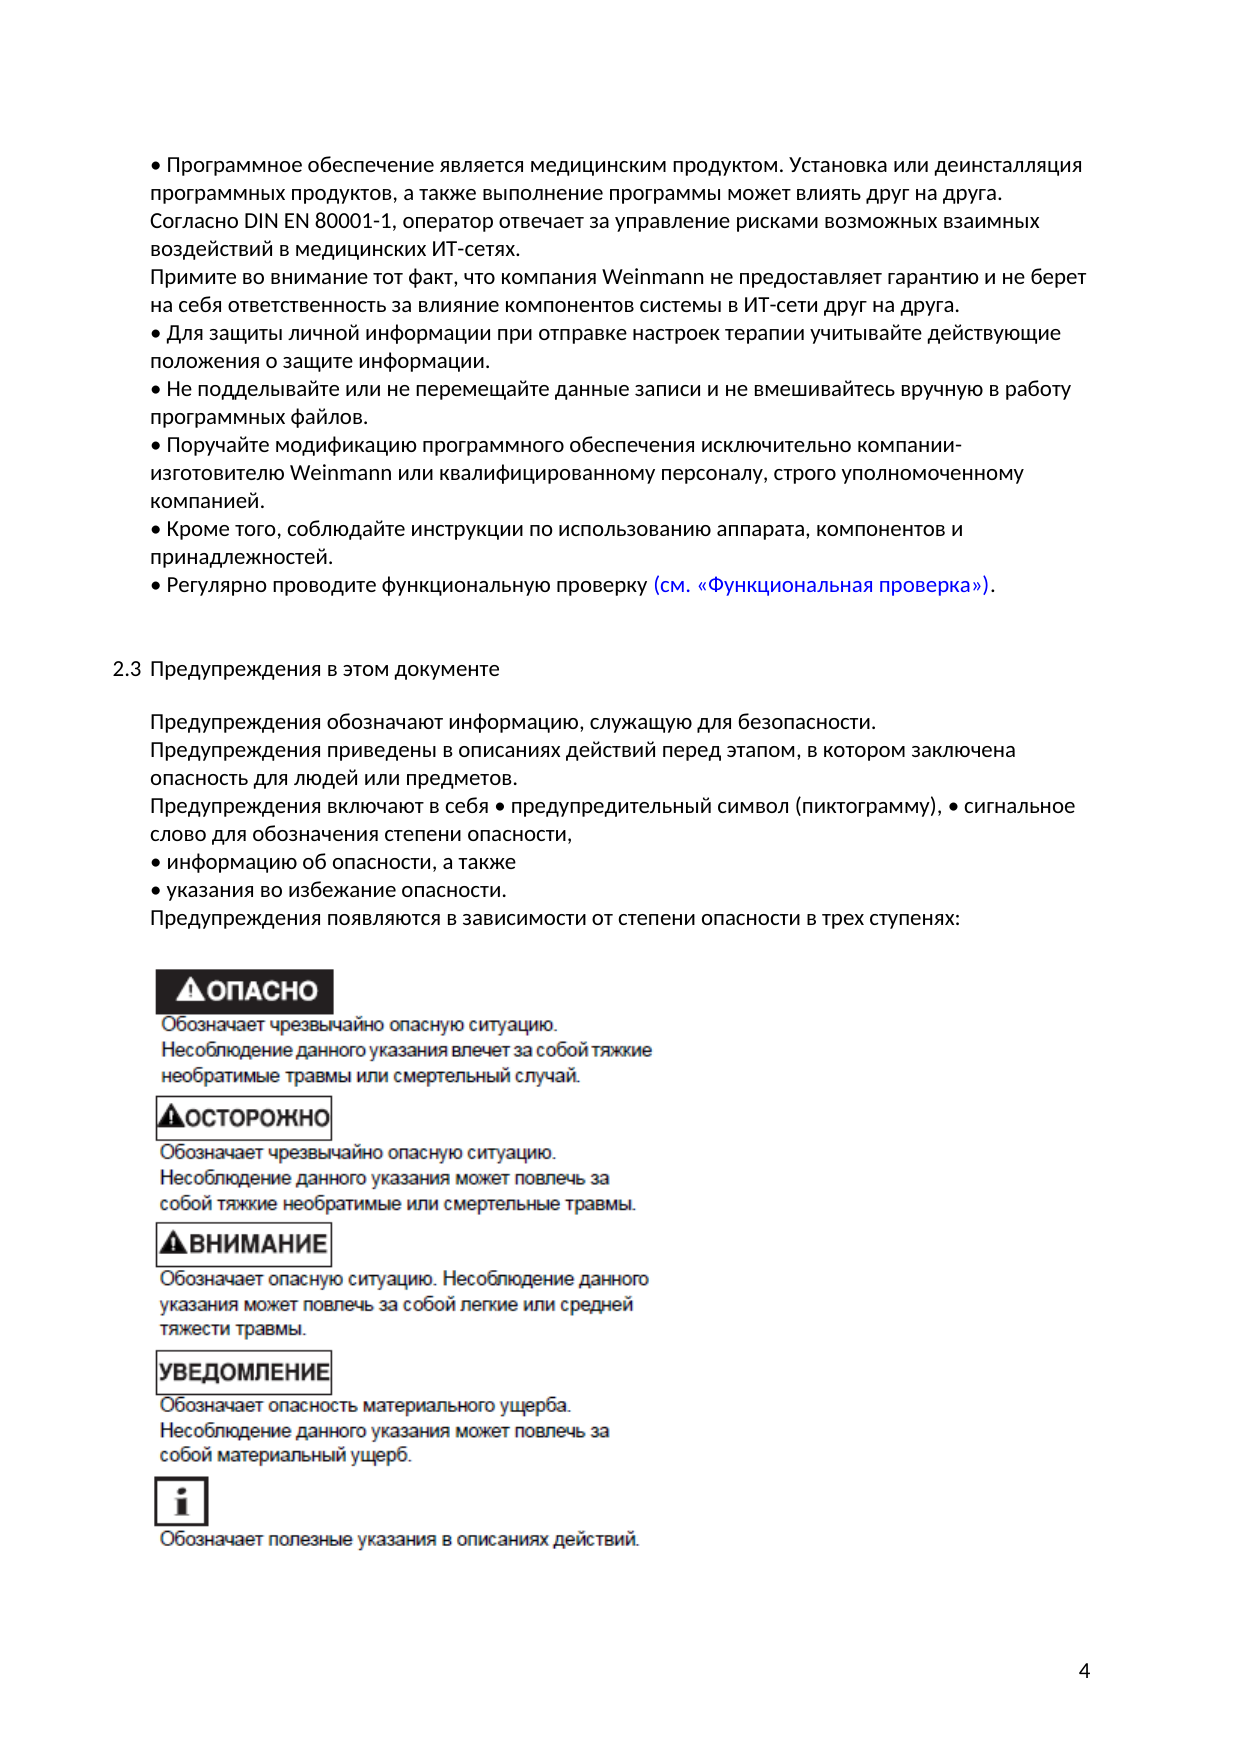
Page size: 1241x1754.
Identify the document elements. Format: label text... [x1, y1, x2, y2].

text • Регулярно проводите функциональную проверку (см. «Функциональная проверка»). [150, 570, 1090, 598]
text Примите во внимание тот факт, что компания Weinmann не предоставляет гарантию и не берет на себя ответственность за влияние компонентов системы в ИТ-сети друг на друга. [150, 262, 1090, 318]
text Предупреждения обозначают информацию, служащую для безопасности. [150, 707, 1090, 735]
text Предупреждения включают в себя • предупредительный символ (пиктограмму), • сигнальное слово для обозначения степени опасности, [150, 791, 1090, 847]
text • указания во избежание опасности. [150, 876, 1090, 903]
text • Для защиты личной информации при отправке настроек терапии учитывайте действующие положения о защите информации. [150, 318, 1090, 374]
list Предупреждения в этом документе [112, 654, 1090, 682]
text • Не подделывайте или не перемещайте данные записи и не вмешивайтесь вручную в работу программных файлов. [150, 374, 1090, 430]
text • Программное обеспечение является медицинским продуктом. Установка или деинсталляция программных продуктов, а также выполнение программы может влиять друг на друга. Согласно DIN EN 80001-1, оператор отвечает за управление рисками возможных взаимных воздействий в медицинских ИТ-сетях. [150, 150, 1090, 262]
text Предупреждения приведены в описаниях действий перед этапом, в котором заключена опасность для людей или предметов. [150, 735, 1090, 791]
text Предупреждения появляются в зависимости от степени опасности в трех ступенях: [150, 903, 1090, 932]
text • информацию об опасности, а также [150, 847, 1090, 876]
text • Поручайте модификацию программного обеспечения исключительно компании-изготовителю Weinmann или квалифицированному персоналу, строго уполномоченному компанией. [150, 430, 1090, 514]
text • Кроме того, соблюдайте инструкции по использованию аппарата, компонентов и принадлежностей. [150, 514, 1090, 570]
